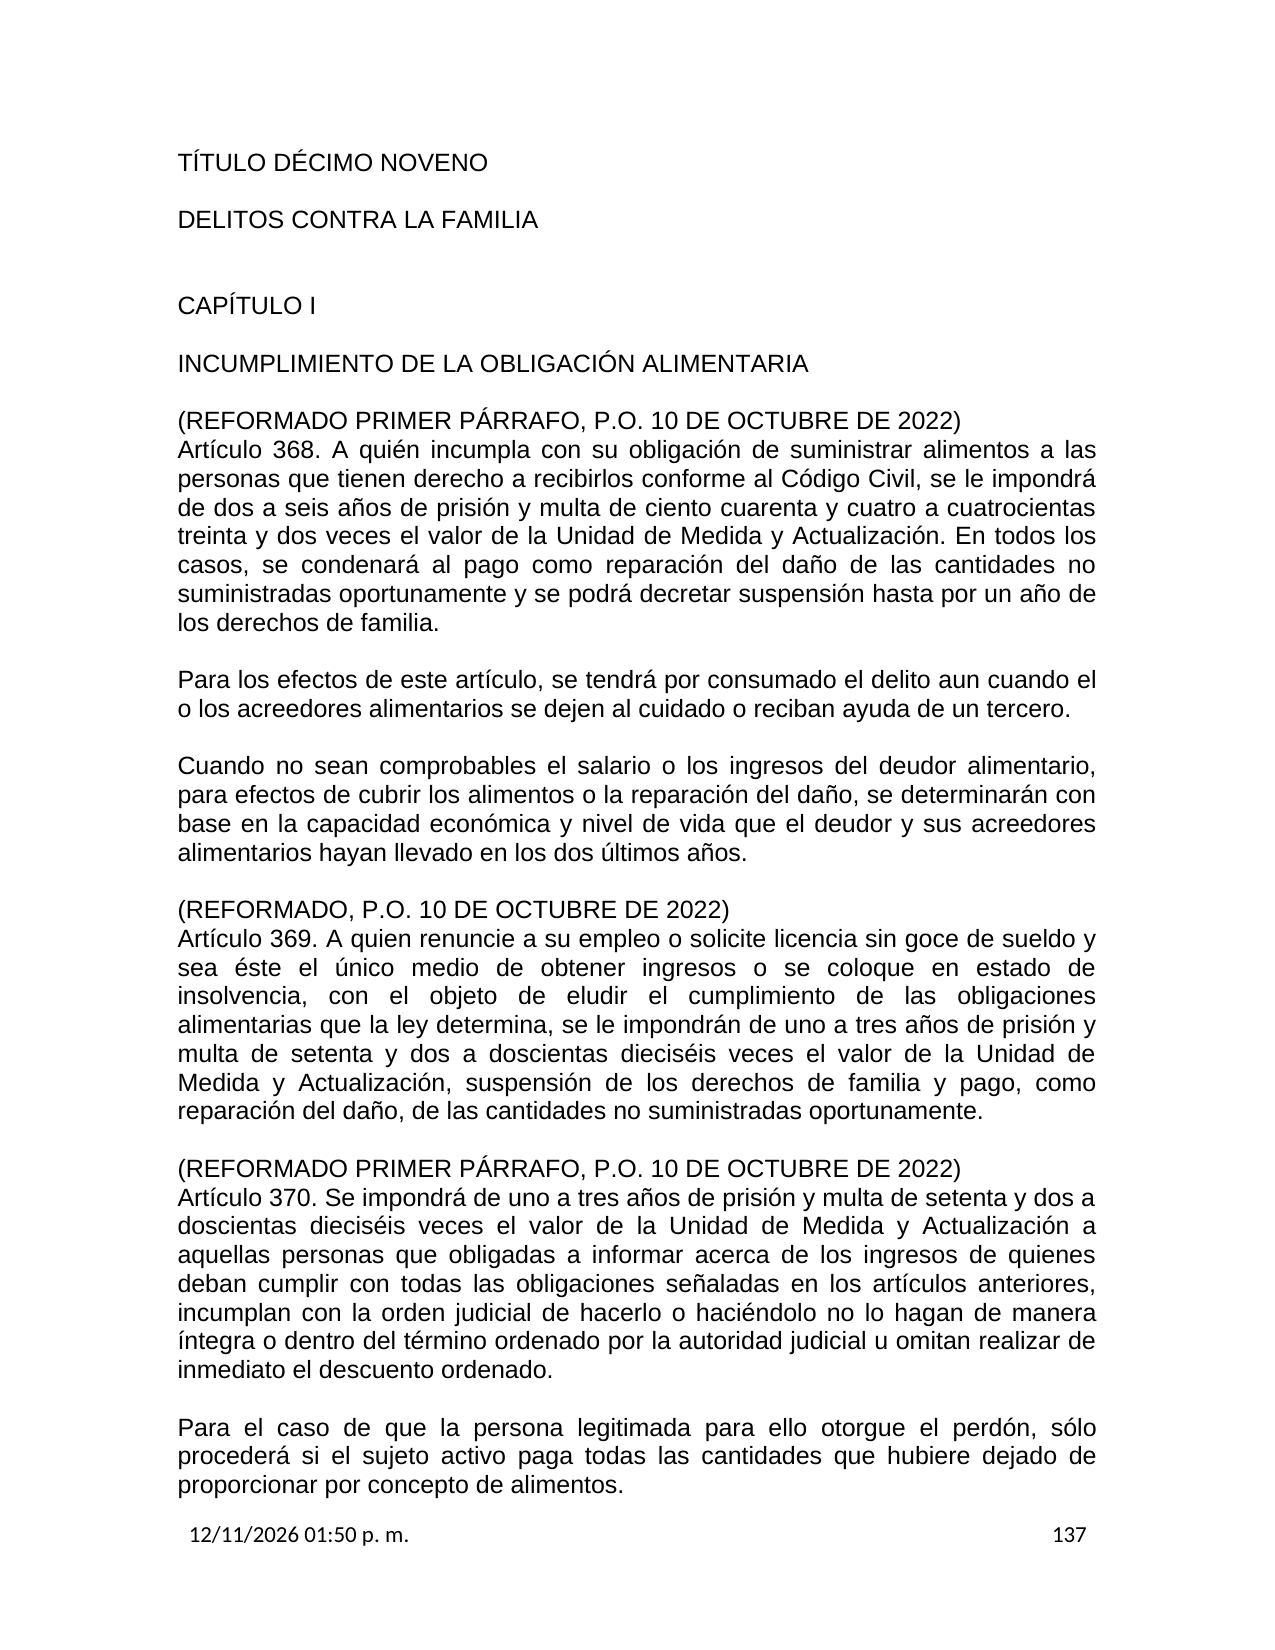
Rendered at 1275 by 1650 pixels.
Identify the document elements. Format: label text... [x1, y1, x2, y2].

text Artículo 368. A quién incumpla con su obligación de suministrar alimentos a las personas que tienen derecho a recibirlos conforme al Código Civil, se le impondrá de dos a seis años de prisión y multa de ciento cuarenta y cuatro a cuatrocientas treinta y dos veces el valor de la Unidad de Medida y Actualización. En todos los casos, se condenará al pago como reparación del daño de las cantidades no suministradas oportunamente y se podrá decretar suspensión hasta por un año de los derechos de familia. [177, 435, 1098, 636]
text Cuando no sean comprobables el salario o los ingresos del deudor alimentario, para efectos de cubrir los alimentos o la reparación del daño, se determinarán con base en la capacidad económica y nivel de vida que el deudor y sus acreedores alimentarios hayan llevado en los dos últimos años. [177, 751, 1098, 866]
text DELITOS CONTRA LA FAMILIA [177, 205, 1098, 234]
text CAPÍTULO I [177, 291, 1098, 320]
text (REFORMADO, P.O. 10 DE OCTUBRE DE 2022) [177, 895, 1098, 924]
text (REFORMADO PRIMER PÁRRAFO, P.O. 10 DE OCTUBRE DE 2022) [177, 1154, 1098, 1183]
text (REFORMADO PRIMER PÁRRAFO, P.O. 10 DE OCTUBRE DE 2022) [177, 406, 1098, 435]
text TÍTULO DÉCIMO NOVENO [177, 148, 1098, 176]
text Artículo 370. Se impondrá de uno a tres años de prisión y multa de setenta y dos a doscientas dieciséis veces el valor de la Unidad de Medida y Actualización a aquellas personas que obligadas a informar acerca de los ingresos de quienes deban cumplir con todas las obligaciones señaladas en los artículos anteriores, incumplan con la orden judicial de hacerlo o haciéndolo no lo hagan de manera íntegra o dentro del término ordenado por la autoridad judicial u omitan realizar de inmediato el descuento ordenado. [177, 1183, 1098, 1384]
text Para el caso de que la persona legitimada para ello otorgue el perdón, sólo procederá si el sujeto activo paga todas las cantidades que hubiere dejado de proporcionar por concepto de alimentos. [177, 1413, 1098, 1499]
text Artículo 369. A quien renuncie a su empleo o solicite licencia sin goce de sueldo y sea éste el único medio de obtener ingresos o se coloque en estado de insolvencia, con el objeto de eludir el cumplimiento de las obligaciones alimentarias que la ley determina, se le impondrán de uno a tres años de prisión y multa de setenta y dos a doscientas dieciséis veces el valor de la Unidad de Medida y Actualización, suspensión de los derechos de familia y pago, como reparación del daño, de las cantidades no suministradas oportunamente. [177, 924, 1098, 1125]
text Para los efectos de este artículo, se tendrá por consumado el delito aun cuando el o los acreedores alimentarios se dejen al cuidado o reciban ayuda de un tercero. [177, 665, 1098, 723]
text INCUMPLIMIENTO DE LA OBLIGACIÓN ALIMENTARIA [177, 349, 1098, 378]
